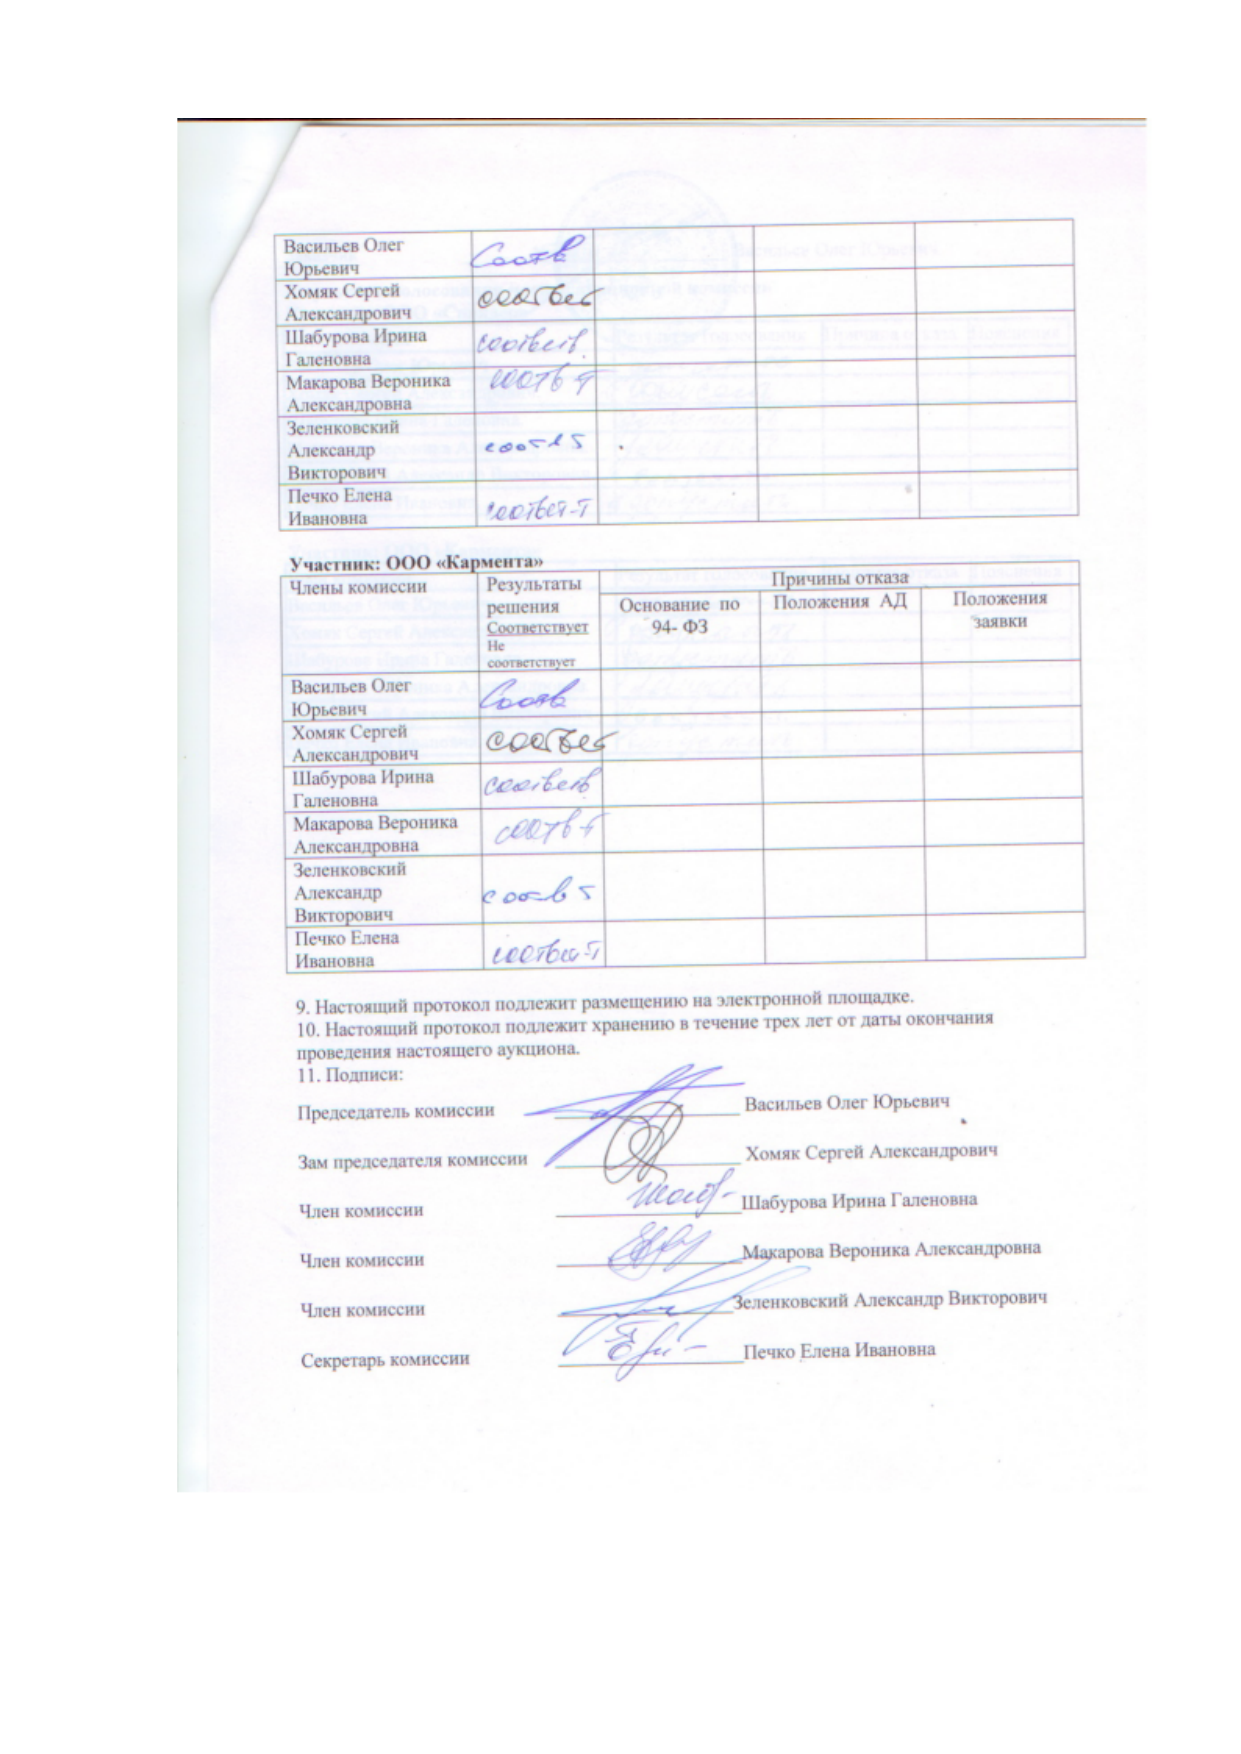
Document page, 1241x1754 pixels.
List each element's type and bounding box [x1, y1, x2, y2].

picture [177, 118, 1152, 1494]
